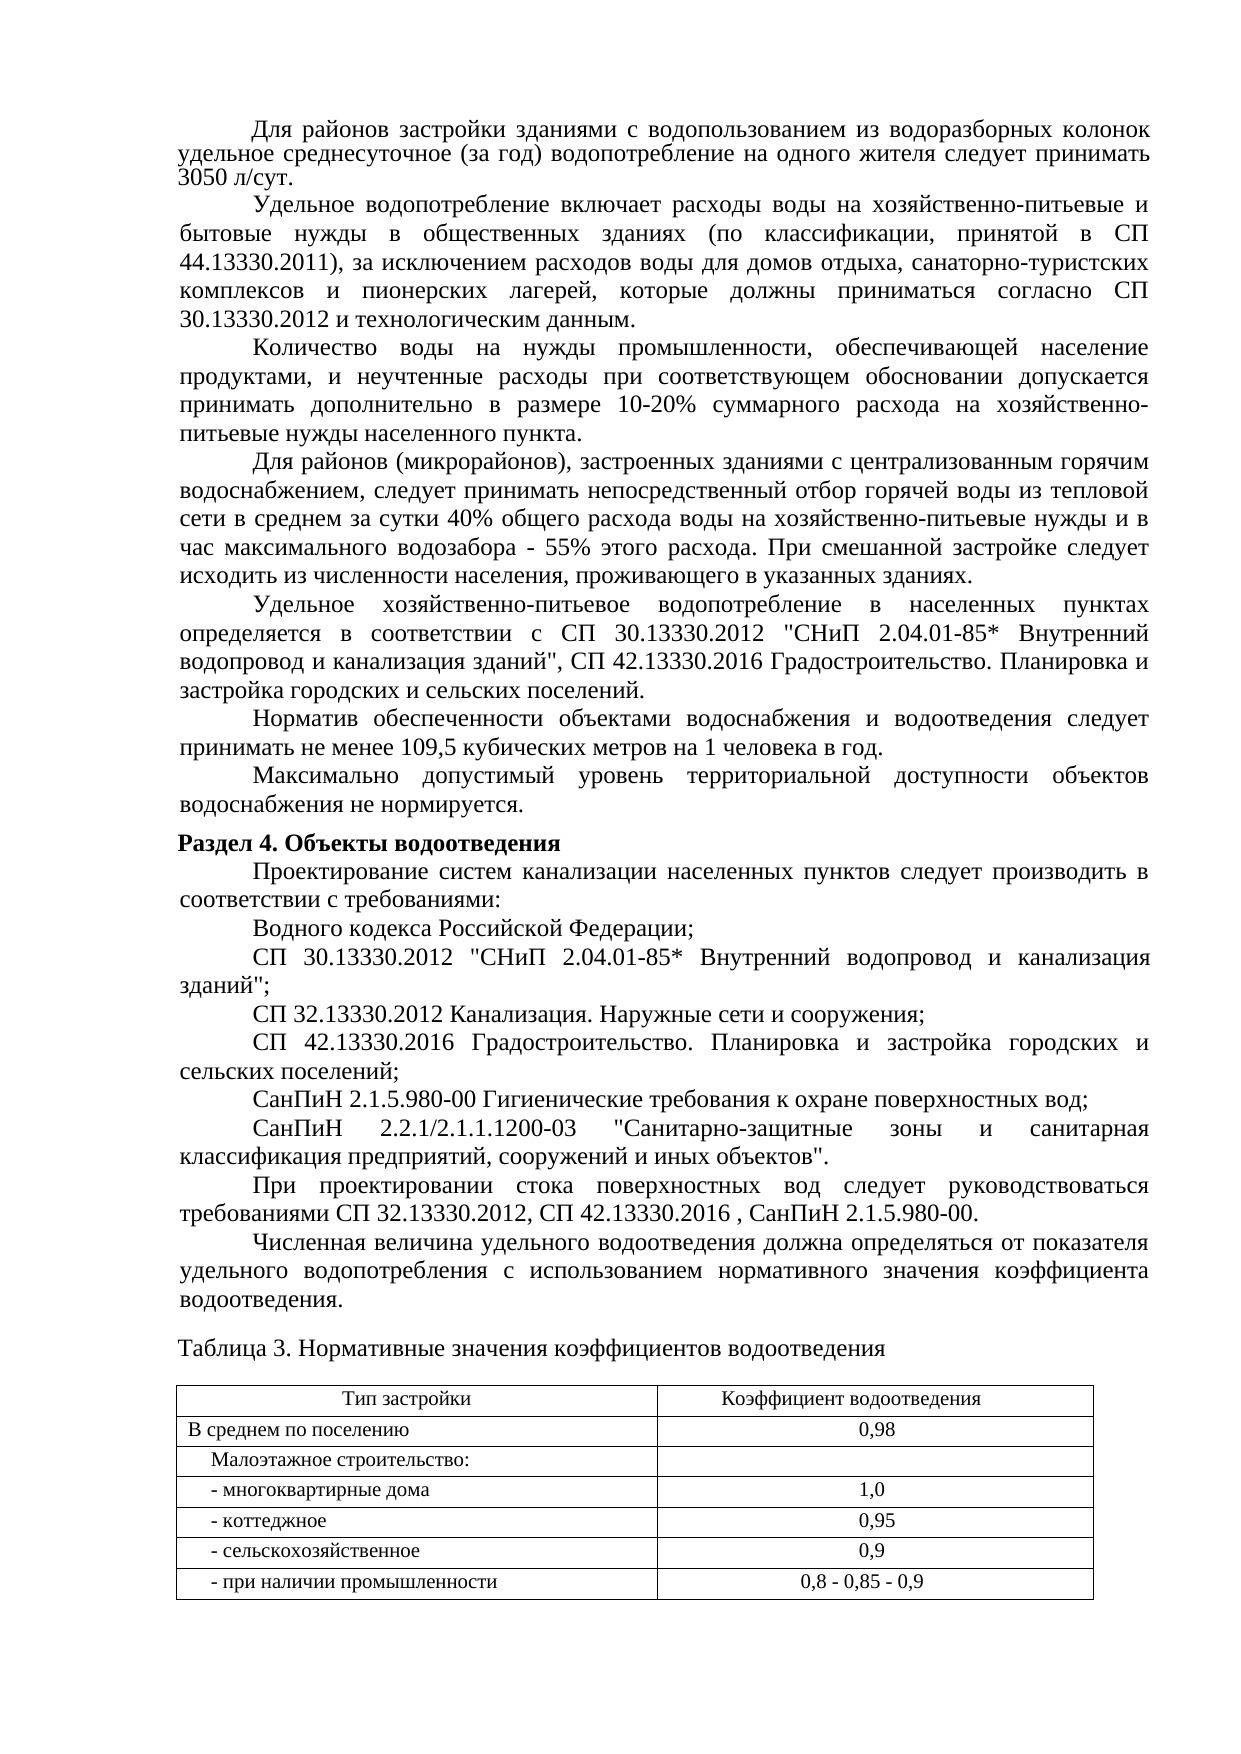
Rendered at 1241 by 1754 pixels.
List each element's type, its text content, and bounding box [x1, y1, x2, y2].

table_cell - многоквартирные дома [177, 1477, 657, 1507]
table_cell 0,8 - 0,85 - 0,9 [658, 1569, 1093, 1599]
text Для районов (микрорайонов), застроенных зданиями с централизованным горячим водоснабжением, следует принимать непосредственный отбор горячей воды из тепловой сети в среднем за сутки 40% общего расхода воды на хозяйственно-питьевые нужды и в час максимального водозабора - 55% этого расхода. При смешанной застройке следует исходить из численности населения, проживающего в указанных зданиях. [179, 447, 1149, 589]
text СП 30.13330.2012 "СНиП 2.04.01-85* Внутренний водопровод и канализация зданий"; [179, 942, 1152, 999]
text СанПиН 2.2.1/2.1.1.1200-03 "Санитарно-защитные зоны и санитарная классификация предприятий, сооружений и иных объектов". [179, 1113, 1149, 1171]
text СП 32.13330.2012 Канализация. Наружные сети и сооружения; [179, 999, 1152, 1028]
table_cell 0,95 [658, 1508, 1093, 1537]
table_cell - сельскохозяйственное [177, 1538, 657, 1568]
text СП 42.13330.2016 Градостроительство. Планировка и застройка городских и сельских поселений; [179, 1028, 1149, 1085]
table_cell Малоэтажное строительство: [177, 1447, 657, 1476]
table_cell В среднем по поселению [177, 1417, 657, 1446]
text Удельное водопотребление включает расходы воды на хозяйственно-питьевые и бытовые нужды в общественных зданиях (по классификации, принятой в СП 44.13330.2011), за исключением расходов воды для домов отдыха, санаторно-туристских комплексов и пионерских лагерей, которые должны приниматься согласно СП 30.13330.2012 и технологическим данным. [179, 190, 1149, 333]
text Максимально допустимый уровень территориальной доступности объектов водоснабжения не нормируется. [179, 761, 1149, 818]
text Для районов застройки зданиями с водопользованием из водоразборных колонок удельное среднесуточное (за год) водопотребление на одного жителя следует принимать 3050 л/сут. [177, 118, 1152, 190]
text Удельное хозяйственно-питьевое водопотребление в населенных пунктах определяется в соответствии с СП 30.13330.2012 "СНиП 2.04.01-85* Внутренний водопровод и канализация зданий", СП 42.13330.2016 Градостроительство. Планировка и застройка городских и сельских поселений. [179, 589, 1149, 704]
table_cell 0,98 [658, 1417, 1093, 1446]
table_cell 1,0 [658, 1477, 1093, 1507]
text Количество воды на нужды промышленности, обеспечивающей население продуктами, и неучтенные расходы при соответствующем обосновании допускается принимать дополнительно в размере 10-20% суммарного расхода на хозяйственно-питьевые нужды населенного пункта. [179, 333, 1149, 447]
text При проектировании стока поверхностных вод следует руководствоваться требованиями СП 32.13330.2012, СП 42.13330.2016 , СанПиН 2.1.5.980-00. [179, 1171, 1149, 1228]
table_header Тип застройки [177, 1386, 657, 1416]
table_cell 0,9 [658, 1538, 1093, 1568]
text Норматив обеспеченности объектами водоснабжения и водоотведения следует принимать не менее 109,5 кубических метров на 1 человека в год. [179, 704, 1149, 761]
table_header Коэффициент водоотведения [658, 1386, 1093, 1416]
text Раздел 4. Объекты водоотведения [177, 828, 1152, 857]
table_cell [658, 1447, 1093, 1476]
text Численная величина удельного водоотведения должна определяться от показателя удельного водопотребления с использованием нормативного значения коэффициента водоотведения. [179, 1228, 1149, 1313]
text Таблица 3. Нормативные значения коэффициентов водоотведения [177, 1337, 1152, 1361]
text СанПиН 2.1.5.980-00 Гигиенические требования к охране поверхностных вод; [179, 1085, 1152, 1113]
text Водного кодекса Российской Федерации; [179, 914, 1152, 942]
text Проектирование систем канализации населенных пунктов следует производить в соответствии с требованиями: [179, 857, 1149, 914]
table_cell - коттеджное [177, 1508, 657, 1537]
table_cell - при наличии промышленности [177, 1569, 657, 1599]
